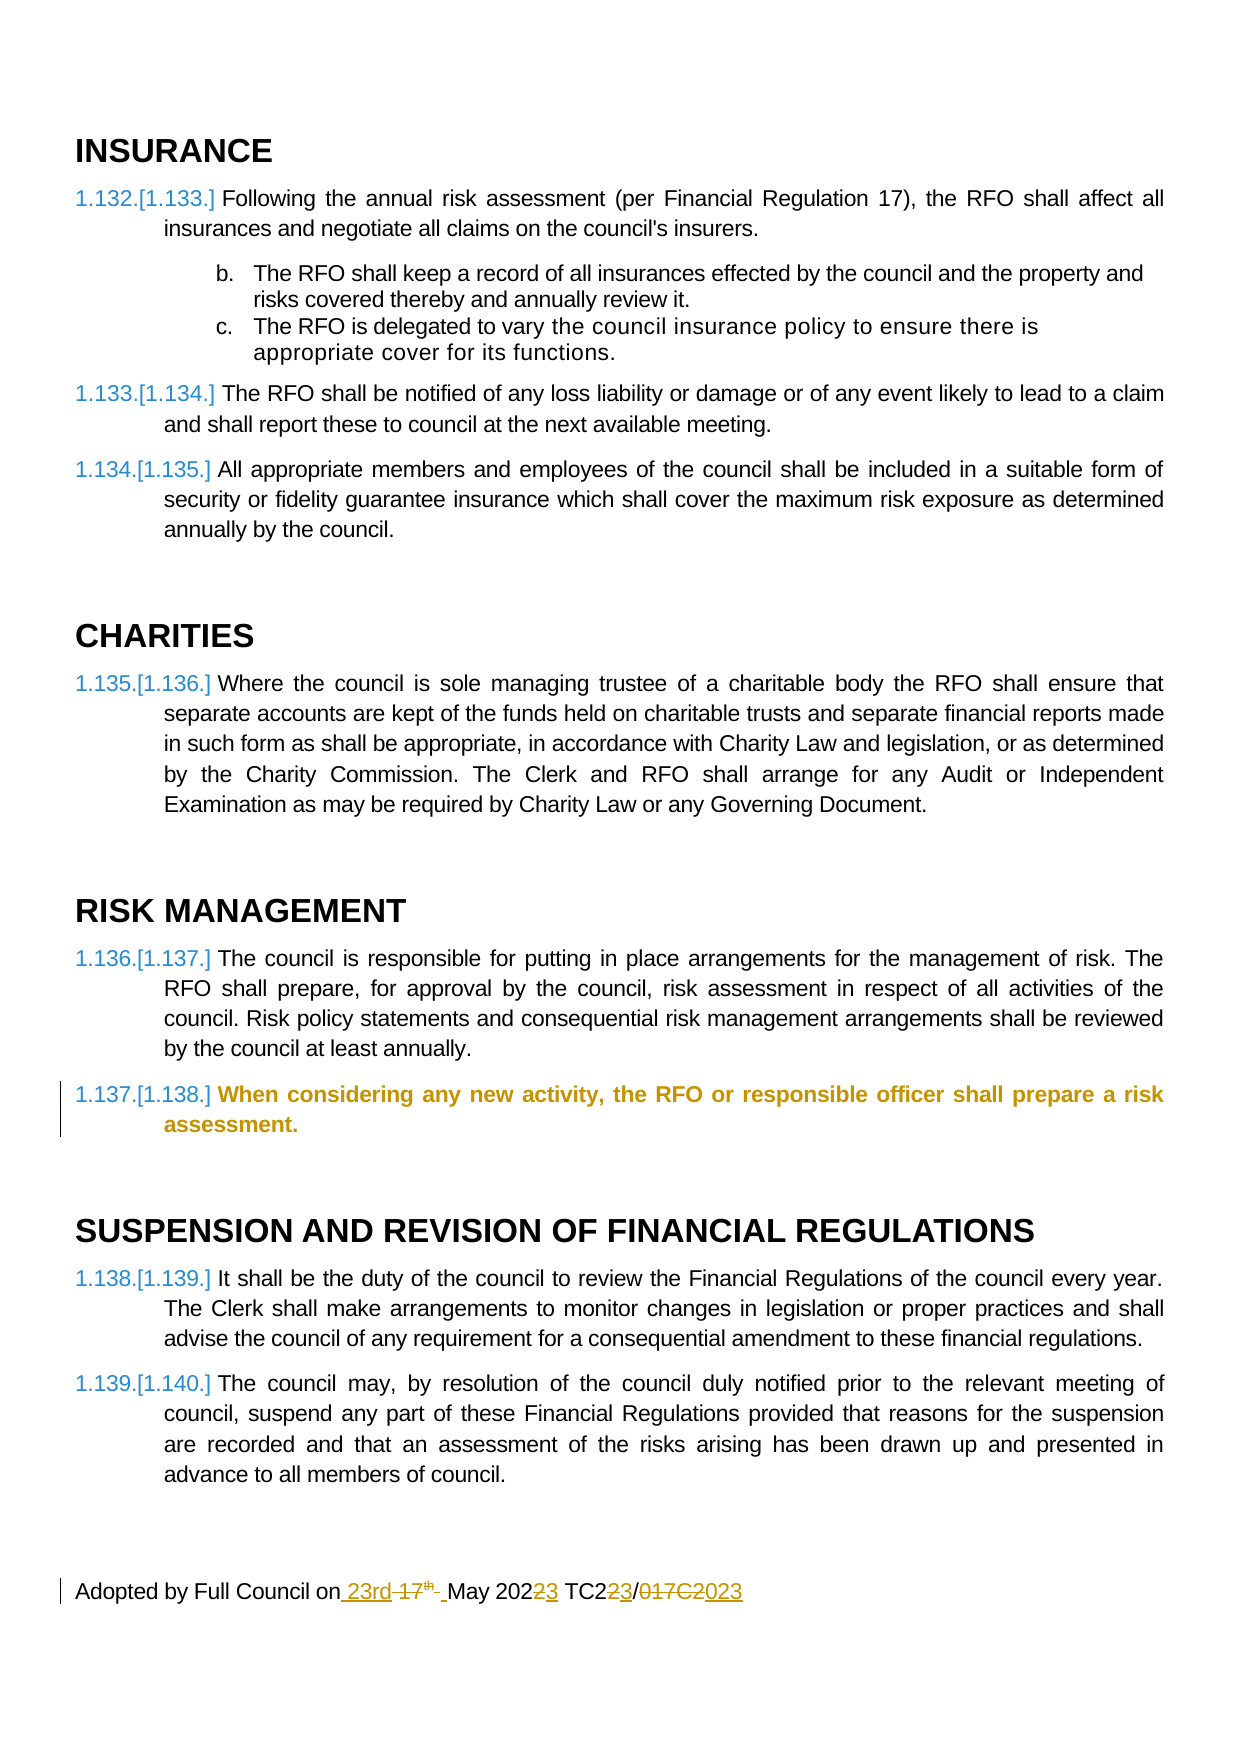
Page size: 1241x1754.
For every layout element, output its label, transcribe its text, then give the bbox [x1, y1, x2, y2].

list It shall be the duty of the council to review the Financial Regulations of the council every year. The Clerk shall make arrangements to monitor changes in legislation or proper practices and shall advise the council of any requirement for a consequential amendment to these financial regulations. [75, 1264, 1165, 1351]
list The RFO shall be notified of any loss liability or damage or of any event likely to lead to a claim and shall report these to council at the next available meeting. [75, 380, 1165, 437]
list The council may, by resolution of the council duly notified prior to the relevant meeting of council, suspend any part of these Financial Regulations provided that reasons for the suspension are recorded and that an assessment of the risks arising has been drawn up and presented in advance to all members of council. [75, 1370, 1165, 1487]
list When considering any new activity, the RFO or responsible officer shall prepare a risk assessment. [75, 1081, 1165, 1137]
subtitle RISK MANAGEMENT [75, 891, 1165, 930]
list Where the council is sole managing trustee of a charitable body the RFO shall ensure that separate accounts are kept of the funds held on charitable trusts and separate financial reports made in such form as shall be appropriate, in accordance with Charity Law and legislation, or as determined by the Charity Commission. The Clerk and RFO shall arrange for any Audit or Independent Examination as may be required by Charity Law or any Governing Document. [75, 670, 1165, 817]
subtitle CHARITIES [75, 617, 1165, 655]
list The RFO is delegated to vary the council insurance policy to ensure there is appropriate cover for its functions. [216, 313, 1165, 365]
subtitle SUSPENSION AND REVISION OF FINANCIAL REGULATIONS [75, 1211, 1165, 1249]
list Following the annual risk assessment (per Financial Regulation 17), the RFO shall affect all insurances and negotiate all claims on the council's insurers. [75, 184, 1165, 241]
list All appropriate members and employees of the council shall be included in a suitable form of security or fidelity guarantee insurance which shall cover the maximum risk exposure as determined annually by the council. [75, 456, 1165, 542]
list The RFO shall keep a record of all insurances effected by the council and the property and risks covered thereby and annually review it. [216, 260, 1165, 313]
subtitle INSURANCE [75, 131, 1165, 169]
list The council is responsible for putting in place arrangements for the management of risk. The RFO shall prepare, for approval by the council, risk assessment in respect of all activities of the council. Risk policy statements and consequential risk management arrangements shall be reviewed by the council at least annually. [75, 945, 1165, 1062]
